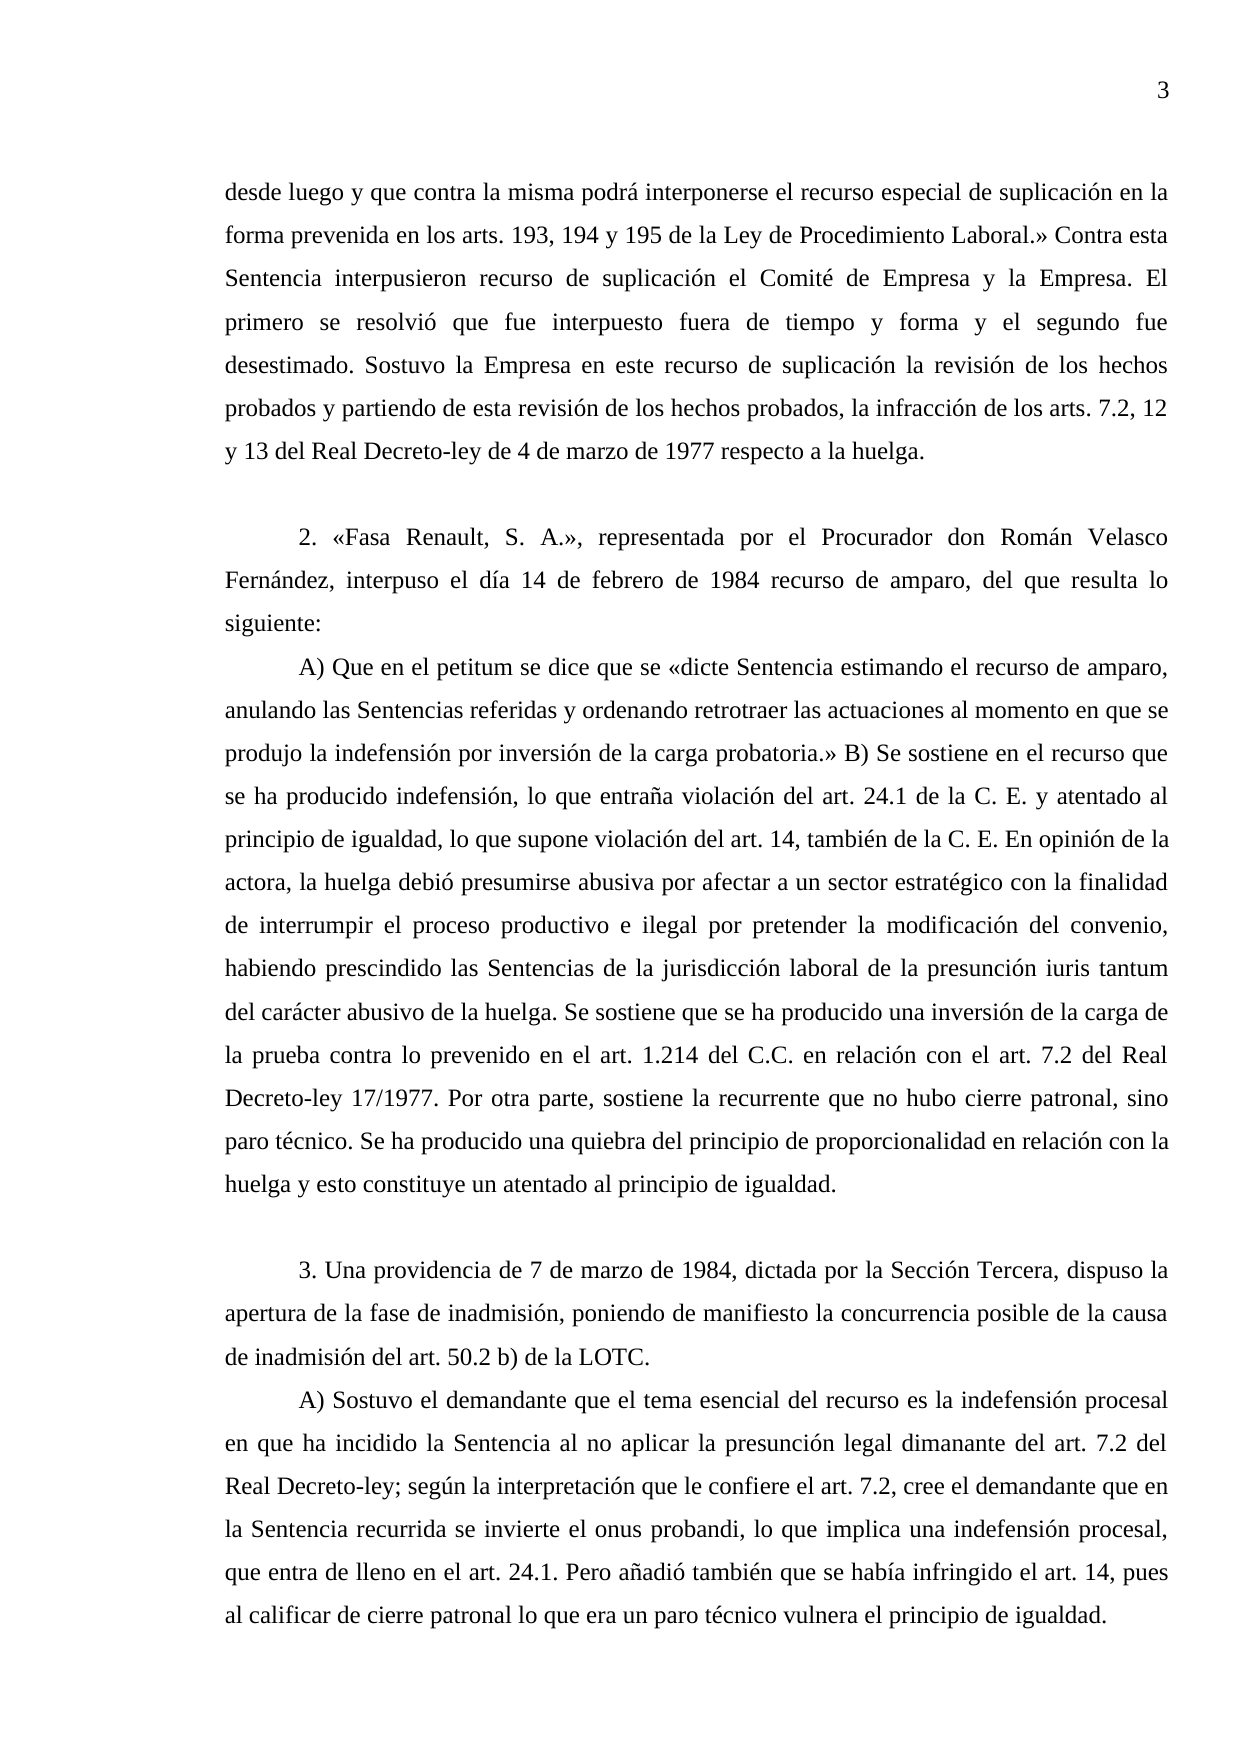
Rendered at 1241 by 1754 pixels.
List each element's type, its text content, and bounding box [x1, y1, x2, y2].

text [224, 177, 1169, 465]
text A) Que en el petitum se dice que se «dicte Sentencia estimando el recurso de amparo, anulando las Sentencias referidas y ordenando retrotraer las actuaciones al momento en que se produjo la indefensión por inversión de la carga probatoria.» B) Se sostiene en el recurso que se ha producido indefensión, lo que entraña violación del art. 24.1 de la C. E. y atentado al principio de igualdad, lo que supone violación del art. 14, también de la C. E. En opinión de la actora, la huelga debió presumirse abusiva por afectar a un sector estratégico con la finalidad de interrumpir el proceso productivo e ilegal por pretender la modificación del convenio, habiendo prescindido las Sentencias de la jurisdicción laboral de la presunción iuris tantum del carácter abusivo de la huelga. Se sostiene que se ha producido una inversión de la carga de la prueba contra lo prevenido en el art. 1.214 del C.C. en relación con el art. 7.2 del Real Decreto-ley 17/1977. Por otra parte, sostiene la recurrente que no hubo cierre patronal, sino paro técnico. Se ha producido una quiebra del principio de proporcionalidad en relación con la huelga y esto constituye un atentado al principio de igualdad. [224, 652, 1169, 1198]
text A) Sostuvo el demandante que el tema esencial del recurso es la indefensión procesal en que ha incidido la Sentencia al no aplicar la presunción legal dimanante del art. 7.2 del Real Decreto-ley; según la interpretación que le confiere el art. 7.2, cree el demandante que en la Sentencia recurrida se invierte el onus probandi, lo que implica una indefensión procesal, que entra de lleno en el art. 24.1. Pero añadió también que se había infringido el art. 14, pues al calificar de cierre patronal lo que era un paro técnico vulnera el principio de igualdad. [224, 1385, 1169, 1629]
text 2. «Fasa Renault, S. A.», representada por el Procurador don Román Velasco Fernández, interpuso el día 14 de febrero de 1984 recurso de amparo, del que resulta lo siguiente: [224, 522, 1169, 637]
text 3. Una providencia de 7 de marzo de 1984, dictada por la Sección Tercera, dispuso la apertura de la fase de inadmisión, poniendo de manifiesto la concurrencia posible de la causa de inadmisión del art. 50.2 b) de la LOTC. [224, 1255, 1169, 1370]
